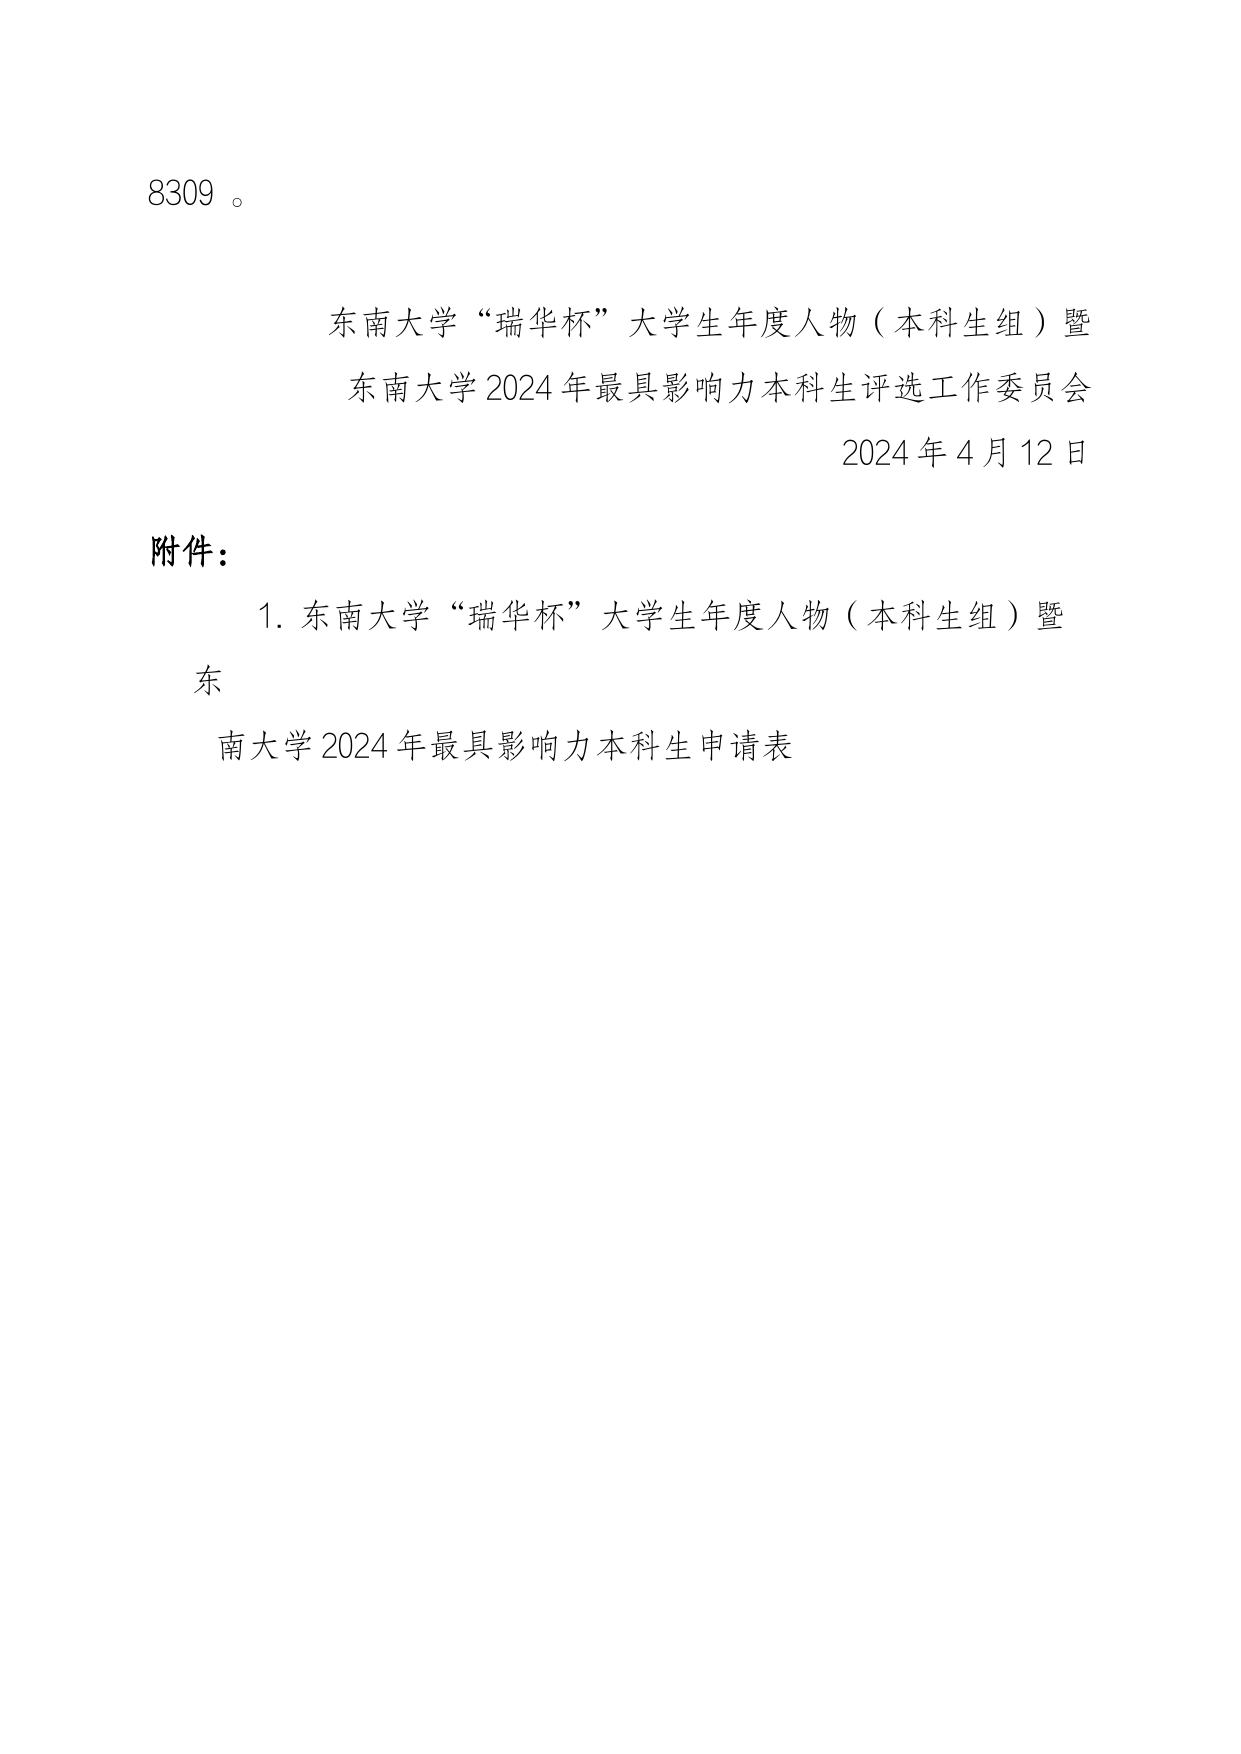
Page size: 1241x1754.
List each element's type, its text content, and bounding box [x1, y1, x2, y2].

text 东南大学2024年最具影响力本科生评选工作委员会 [148, 357, 1092, 422]
text 东南大学“瑞华杯”大学生年度人物（本科生组）暨 [148, 292, 1092, 357]
text 2024年4月12日 [148, 422, 1092, 487]
list 东南大学“瑞华杯”大学生年度人物（本科生组）暨东 [191, 584, 1092, 714]
text 附件： [148, 519, 1092, 584]
list 南大学2024年最具影响力本科生申请表 [148, 714, 1092, 779]
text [148, 162, 1092, 227]
